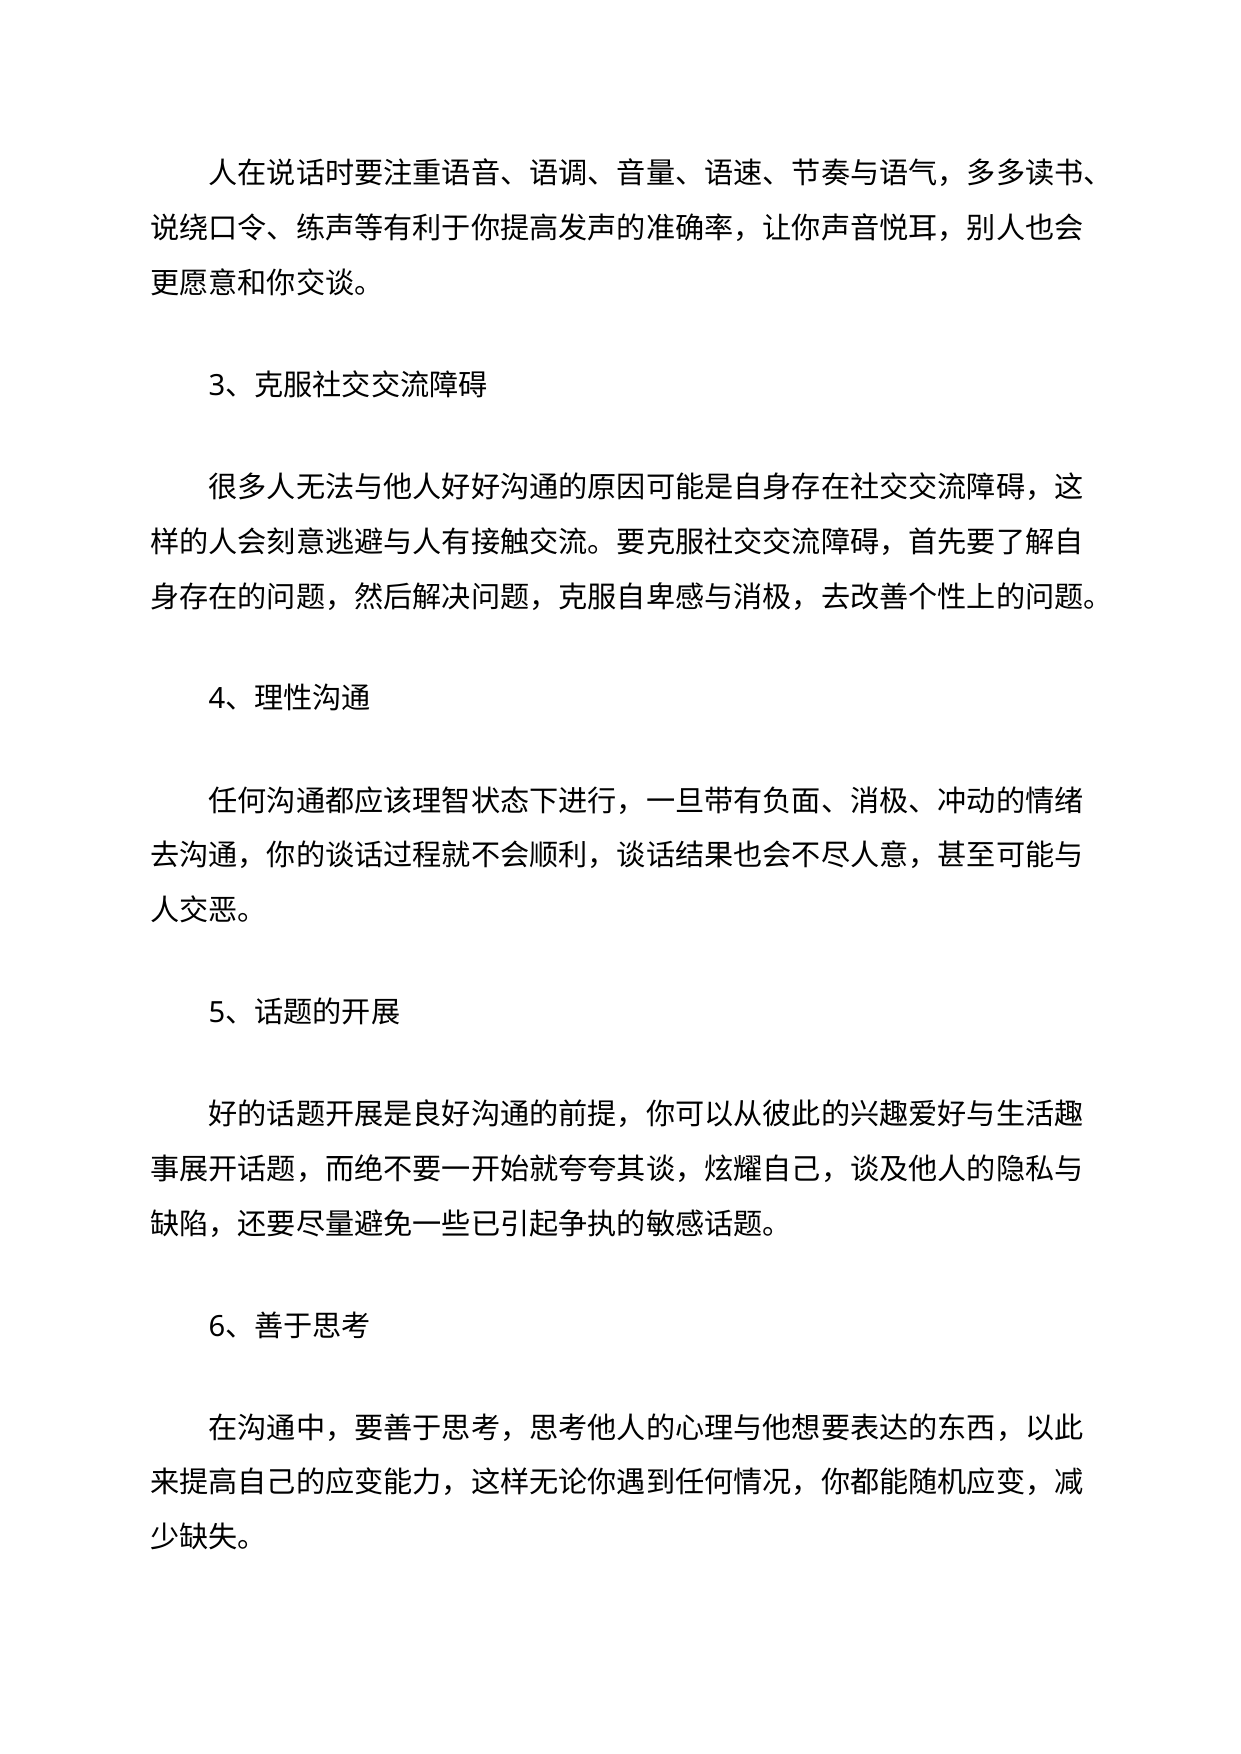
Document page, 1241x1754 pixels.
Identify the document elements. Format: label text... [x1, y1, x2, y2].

text 5、话题的开展 [150, 989, 1090, 1031]
text 人在说话时要注重语音、语调、音量、语速、节奏与语气，多多读书、说绕口令、练声等有利于你提高发声的准确率，让你声音悦耳，别人也会更愿意和你交谈。 [150, 150, 1090, 302]
text 任何沟通都应该理智状态下进行，一旦带有负面、消极、冲动的情绪去沟通，你的谈话过程就不会顺利，谈话结果也会不尽人意，甚至可能与人交恶。 [150, 777, 1090, 929]
text 很多人无法与他人好好沟通的原因可能是自身存在社交交流障碍，这样的人会刻意逃避与人有接触交流。要克服社交交流障碍，首先要了解自身存在的问题，然后解决问题，克服自卑感与消极，去改善个性上的问题。 [150, 463, 1090, 616]
text 在沟通中，要善于思考，思考他人的心理与他想要表达的东西，以此来提高自己的应变能力，这样无论你遇到任何情况，你都能随机应变，减少缺失。 [150, 1404, 1090, 1556]
text 好的话题开展是良好沟通的前提，你可以从彼此的兴趣爱好与生活趣事展开话题，而绝不要一开始就夸夸其谈，炫耀自己，谈及他人的隐私与缺陷，还要尽量避免一些已引起争执的敏感话题。 [150, 1091, 1090, 1243]
text 3、克服社交交流障碍 [150, 362, 1090, 404]
text 6、善于思考 [150, 1302, 1090, 1344]
text 4、理性沟通 [150, 675, 1090, 717]
